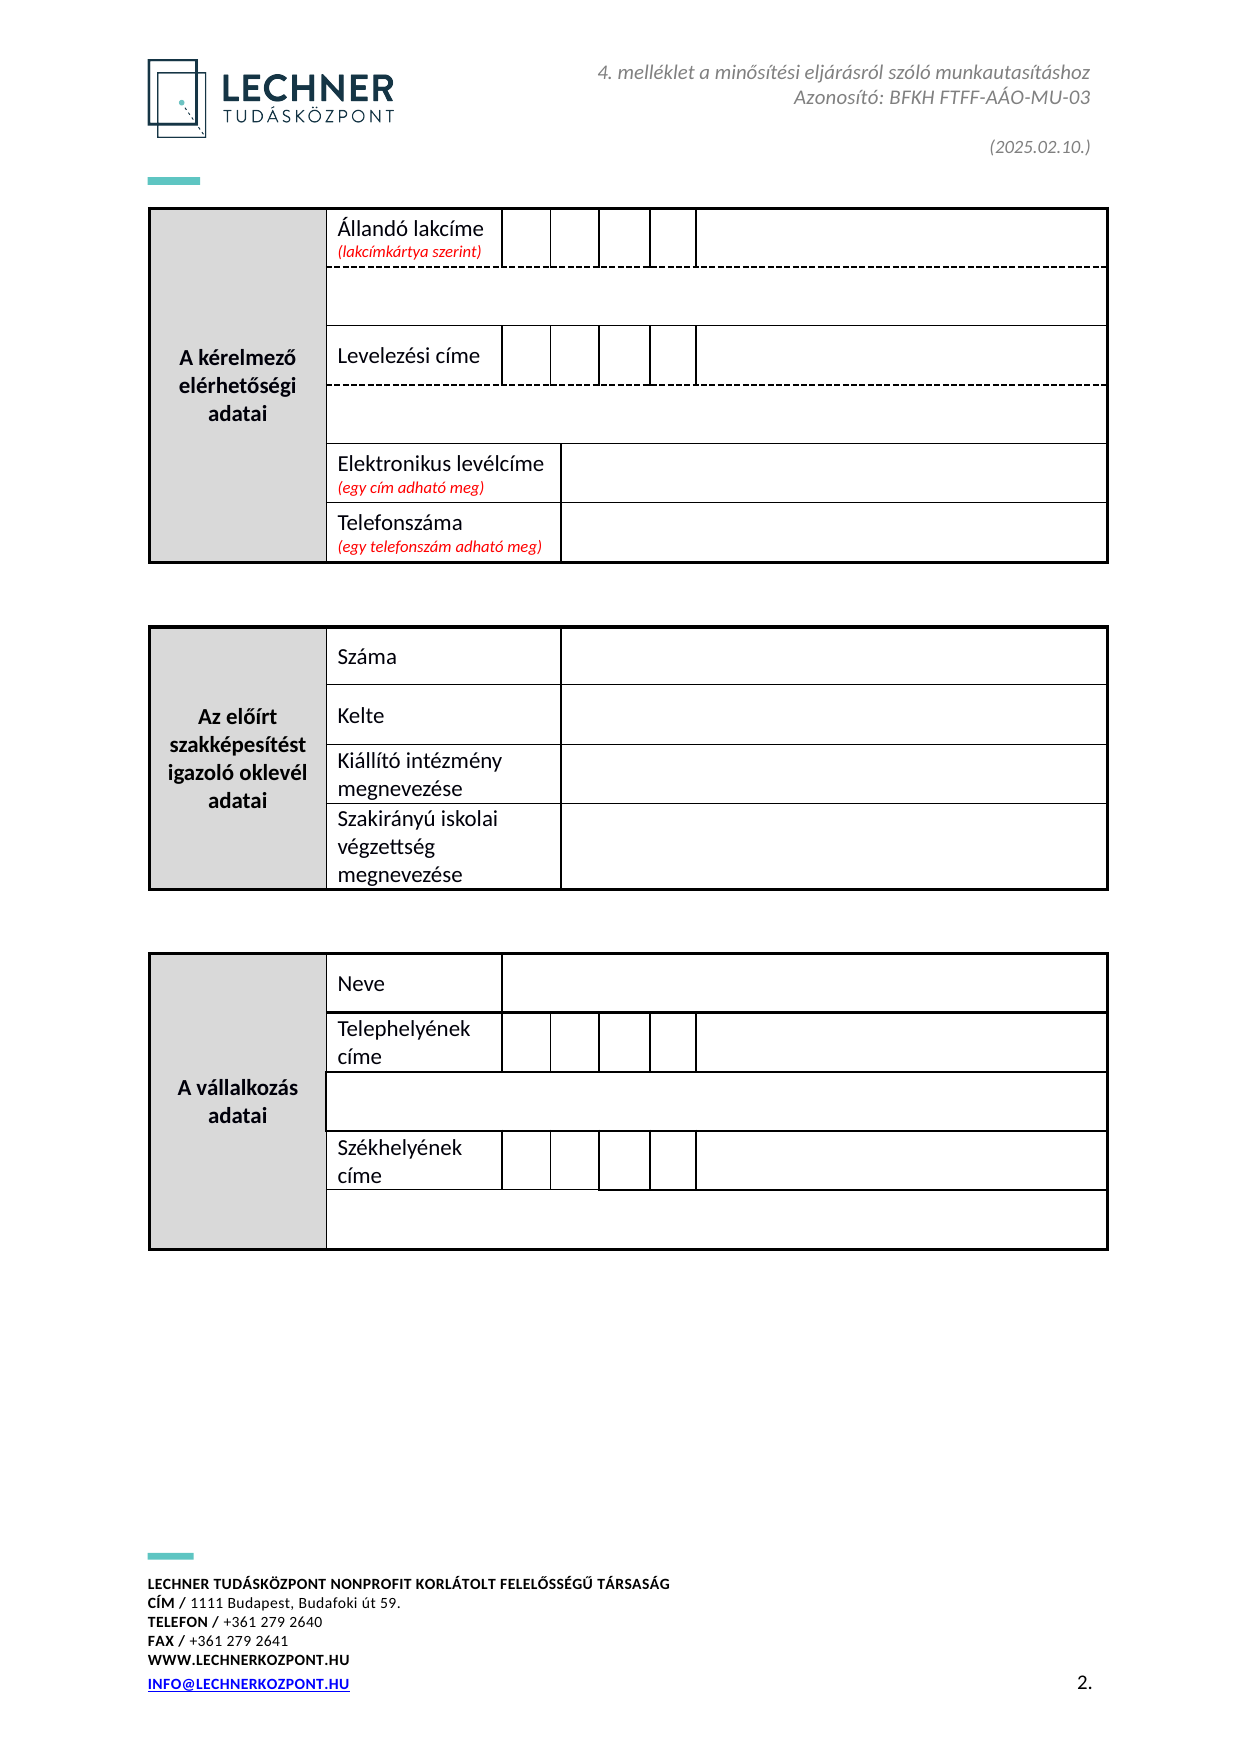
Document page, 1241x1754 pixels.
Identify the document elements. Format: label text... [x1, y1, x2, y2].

table_cell Kiállító intézmény megnevezése [327, 745, 560, 802]
table_header Az előírt szakképesítést igazoló oklevél adatai [151, 629, 326, 888]
table_header [503, 955, 1106, 1011]
table_cell Elektronikus levélcíme (egy cím adható meg) [327, 444, 560, 502]
table_cell [651, 326, 695, 384]
table_header Száma [327, 629, 560, 684]
table_cell [327, 1073, 1106, 1129]
table_cell [600, 326, 649, 384]
table_cell [562, 804, 1106, 888]
table_cell [327, 266, 1106, 325]
table_cell [327, 1190, 1106, 1248]
table_cell Telephelyének címe [327, 1014, 501, 1071]
table_cell Szakirányú iskolai végzettség megnevezése [327, 804, 560, 888]
table_cell [697, 326, 1106, 384]
table_cell [551, 1014, 598, 1071]
table_cell [697, 1132, 1106, 1189]
table_cell [327, 384, 1106, 443]
table_cell [651, 1132, 695, 1189]
table_cell [503, 1014, 550, 1071]
table_cell Levelezési címe [327, 326, 501, 384]
table_cell Telefonszáma (egy telefonszám adható meg) [327, 503, 560, 561]
table_cell [503, 1132, 550, 1189]
table_cell [551, 326, 598, 384]
table_header [697, 210, 1106, 266]
table_header Állandó lakcíme (lakcímkártya szerint) [327, 210, 501, 266]
table_header [562, 629, 1106, 684]
picture [147, 59, 394, 138]
table_cell [562, 503, 1106, 561]
table_cell [600, 1014, 649, 1071]
table_cell [551, 1132, 598, 1189]
table_cell [562, 444, 1106, 502]
table_header [651, 210, 695, 266]
table_header A vállalkozás adatai [151, 955, 326, 1248]
table_cell Székhelyének címe [327, 1132, 501, 1189]
table_header [551, 210, 598, 266]
table_cell [503, 326, 550, 384]
table_cell Kelte [327, 685, 560, 743]
table_cell [562, 745, 1106, 802]
table_cell [600, 1132, 649, 1189]
table_header A kérelmező elérhetőségi adatai [151, 210, 326, 561]
table_cell [651, 1014, 695, 1071]
table_header [600, 210, 649, 266]
table_cell [697, 1014, 1106, 1071]
table_header Neve [327, 955, 501, 1011]
table_cell [562, 685, 1106, 743]
table_header [503, 210, 550, 266]
